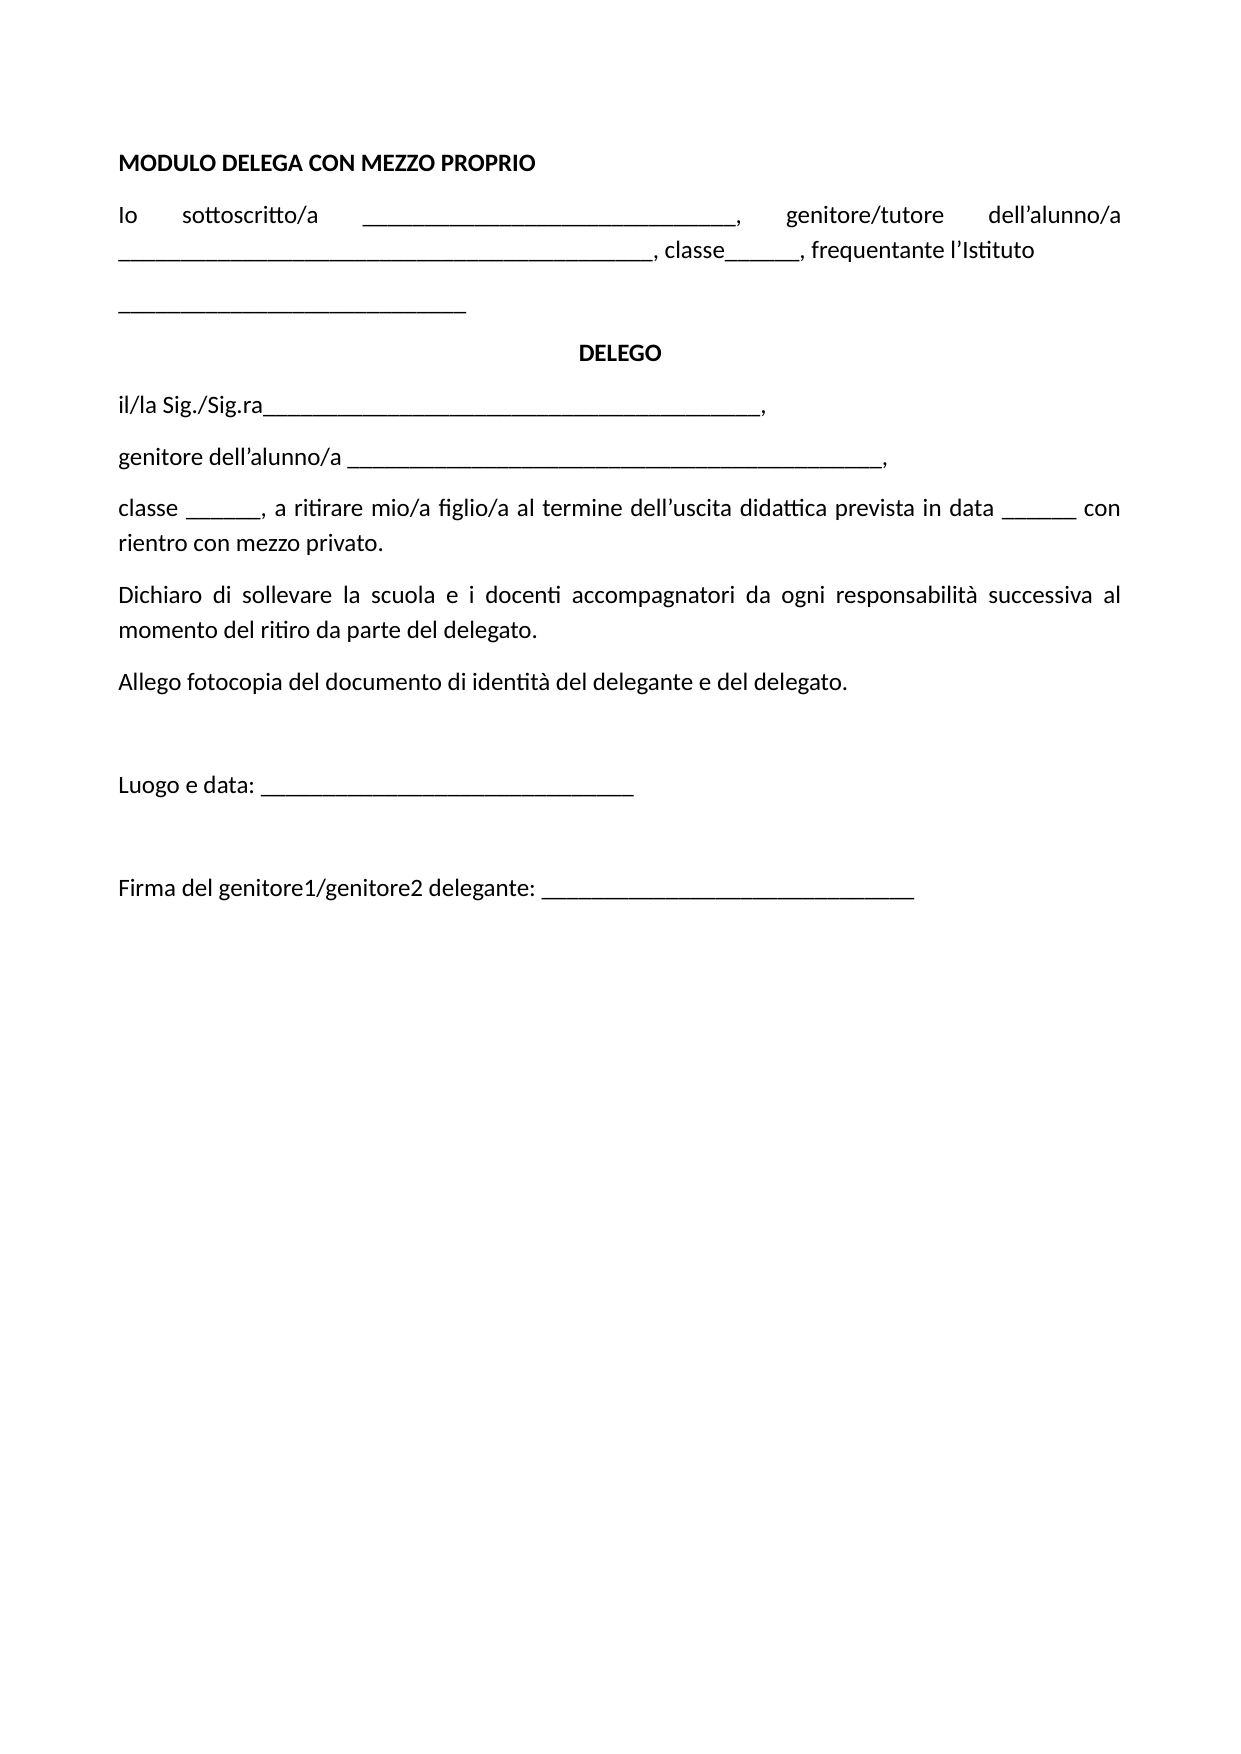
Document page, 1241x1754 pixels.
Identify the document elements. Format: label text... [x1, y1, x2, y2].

text Dichiaro di sollevare la scuola e i docenti accompagnatori da ogni responsabilità successiva al momento del ritiro da parte del delegato. [118, 579, 1122, 645]
text DELEGO [118, 338, 1122, 368]
text Firma del genitore1/genitore2 delegante: ______________________________ [118, 873, 1122, 903]
text Luogo e data: ______________________________ [118, 769, 1122, 800]
text classe ______, a ritirare mio/a figlio/a al termine dell’uscita didattica prevista in data ______ con rientro con mezzo privato. [118, 493, 1122, 558]
text il/la Sig./Sig.ra________________________________________, [118, 389, 1122, 420]
text Allego fotocopia del documento di identità del delegante e del delegato. [118, 666, 1122, 696]
text Io sottoscritto/a ______________________________, genitore/tutore dell’alunno/a ___________________________________________, classe______, frequentante l’Istituto [118, 199, 1122, 265]
text ____________________________ [118, 286, 1122, 316]
text MODULO DELEGA CON MEZZO PROPRIO [118, 148, 1122, 178]
text genitore dell’alunno/a ___________________________________________, [118, 441, 1122, 471]
